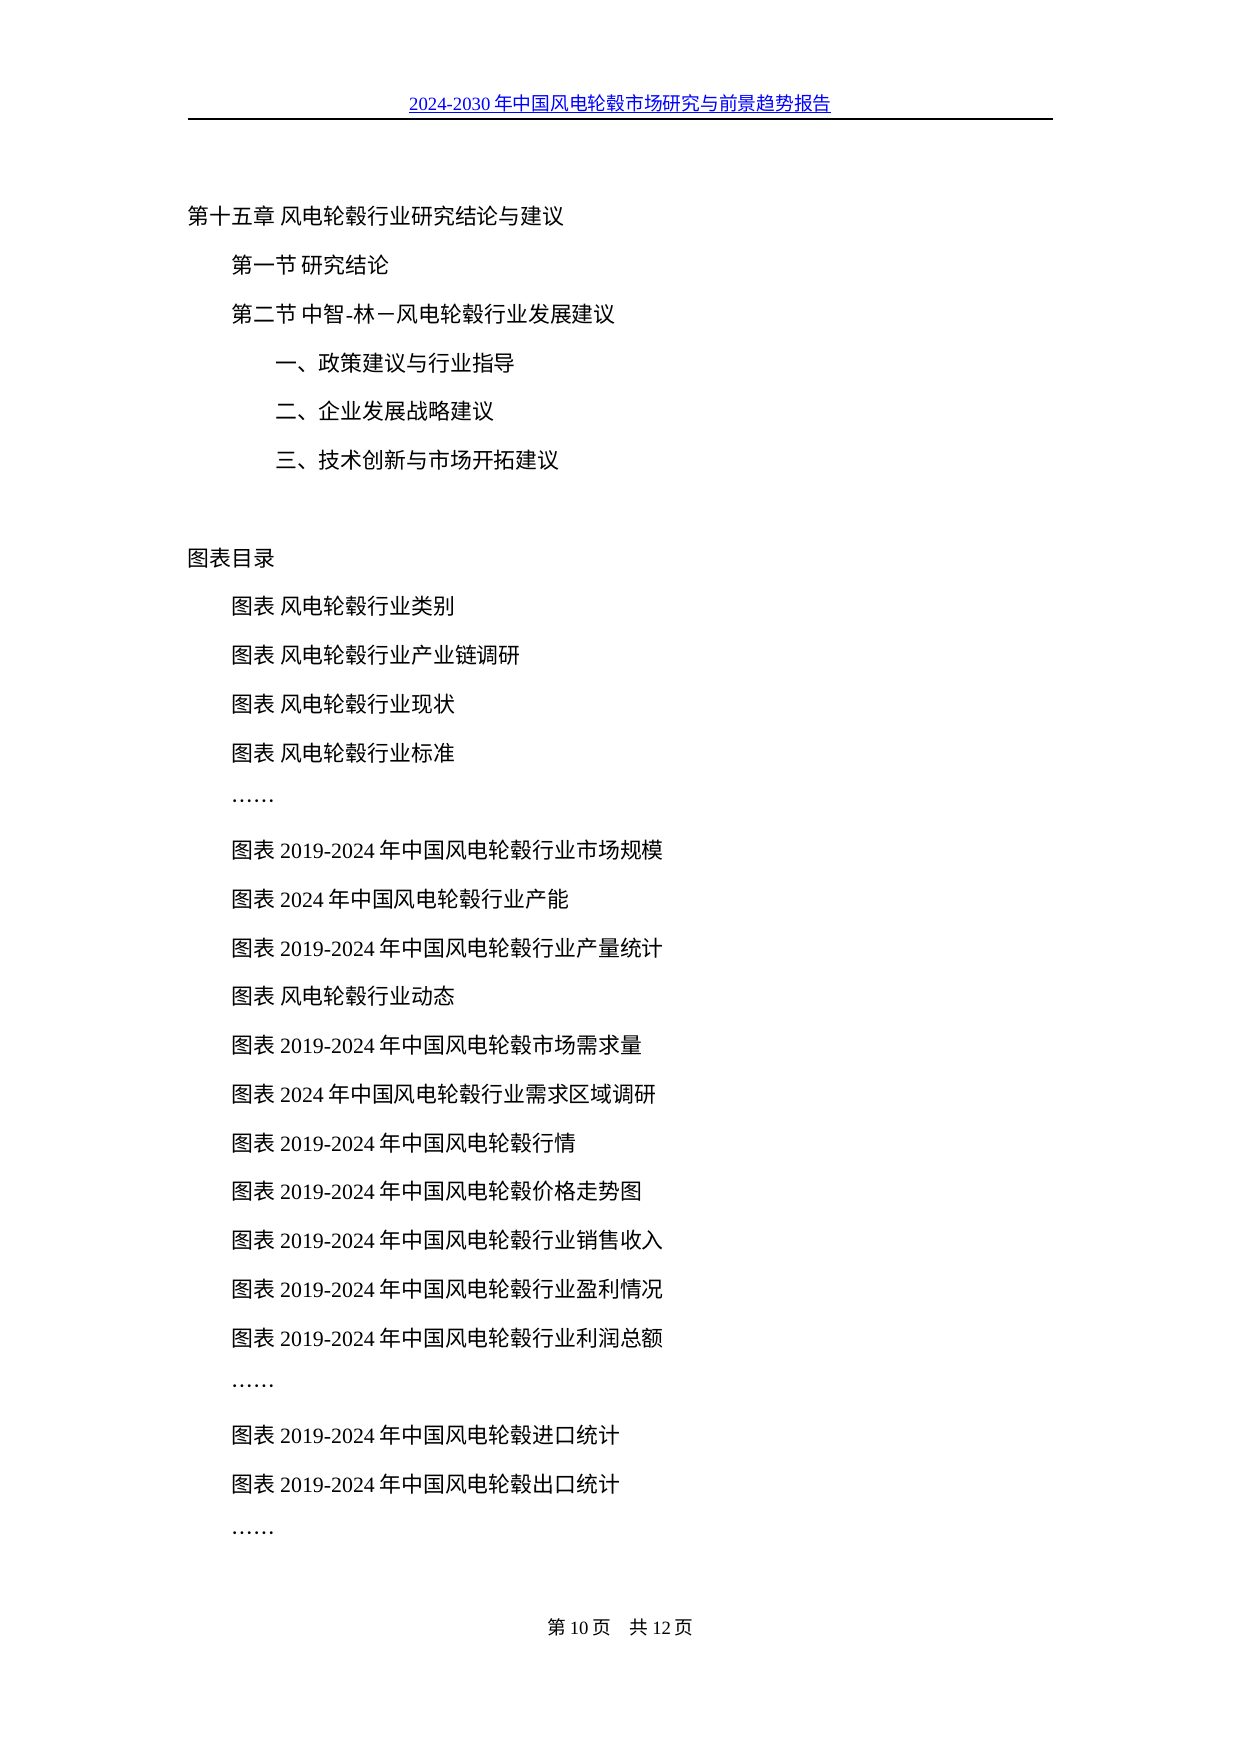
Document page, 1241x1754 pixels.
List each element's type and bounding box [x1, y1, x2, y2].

text [187, 150, 1053, 1548]
